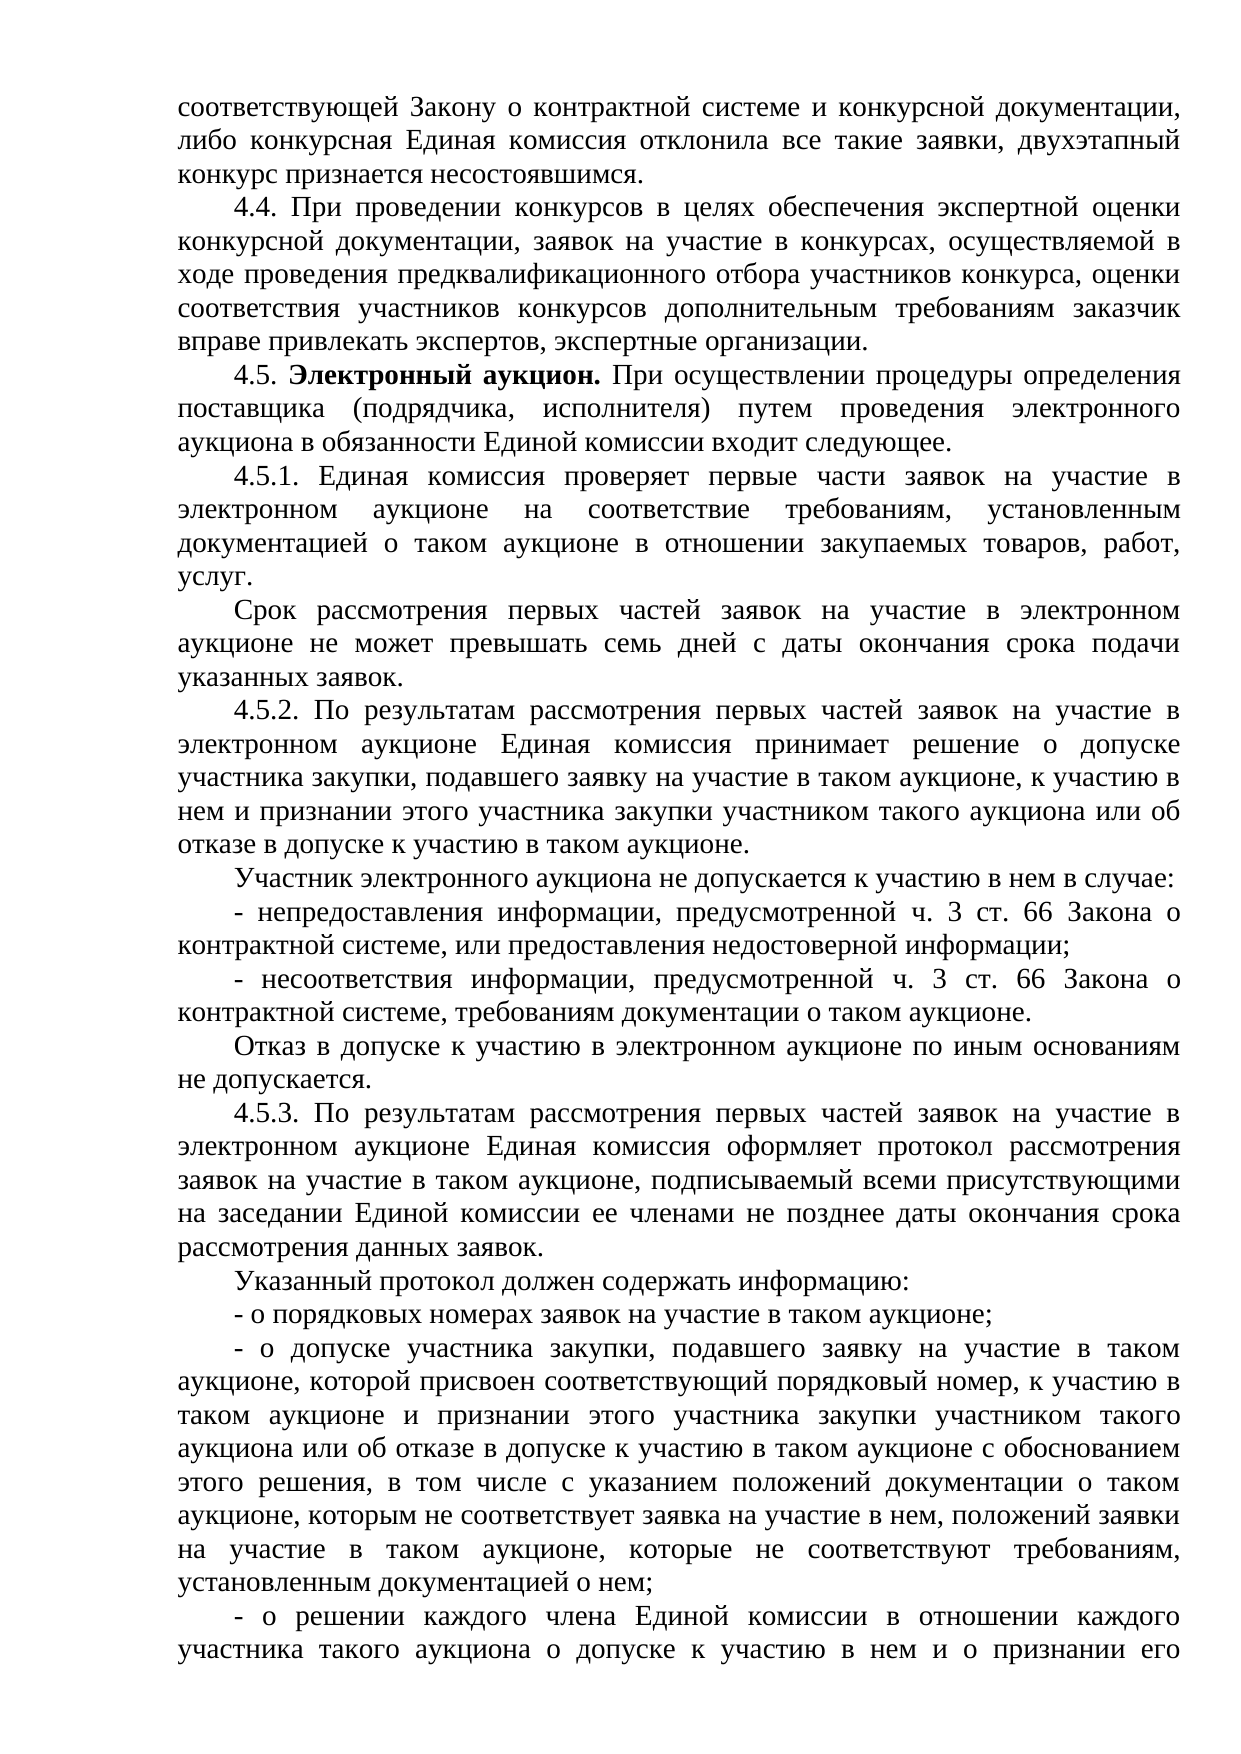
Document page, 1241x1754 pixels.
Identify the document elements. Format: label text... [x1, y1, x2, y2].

text - непредоставления информации, предусмотренной ч. 3 ст. 66 Закона о контрактной системе, или предоставления недостоверной информации; [177, 894, 1181, 961]
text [177, 89, 1181, 189]
text 4.4. При проведении конкурсов в целях обеспечения экспертной оценки конкурсной документации, заявок на участие в конкурсах, осуществляемой в ходе проведения предквалификационного отбора участников конкурса, оценки соответствия участников конкурсов дополнительным требованиям заказчик вправе привлекать экспертов, экспертные организации. [177, 189, 1181, 357]
text 4.5.2. По результатам рассмотрения первых частей заявок на участие в электронном аукционе Единая комиссия принимает решение о допуске участника закупки, подавшего заявку на участие в таком аукционе, к участию в нем и признании этого участника закупки участником такого аукциона или об отказе в допуске к участию в таком аукционе. [177, 692, 1181, 860]
text 4.5.1. Единая комиссия проверяет первые части заявок на участие в электронном аукционе на соответствие требованиям, установленным документацией о таком аукционе в отношении закупаемых товаров, работ, услуг. [177, 458, 1181, 592]
text - о допуске участника закупки, подавшего заявку на участие в таком аукционе, которой присвоен соответствующий порядковый номер, к участию в таком аукционе и признании этого участника закупки участником такого аукциона или об отказе в допуске к участию в таком аукционе с обоснованием этого решения, в том числе с указанием положений документации о таком аукционе, которым не соответствует заявка на участие в нем, положений заявки на участие в таком аукционе, которые не соответствуют требованиям, установленным документацией о нем; [177, 1330, 1181, 1598]
text Участник электронного аукциона не допускается к участию в нем в случае: [177, 860, 1181, 894]
text Срок рассмотрения первых частей заявок на участие в электронном аукционе не может превышать семь дней с даты окончания срока подачи указанных заявок. [177, 592, 1181, 692]
text Отказ в допуске к участию в электронном аукционе по иным основаниям не допускается. [177, 1028, 1181, 1095]
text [177, 1598, 1181, 1665]
text 4.5. Электронный аукцион. При осуществлении процедуры определения поставщика (подрядчика, исполнителя) путем проведения электронного аукциона в обязанности Единой комиссии входит следующее. [177, 357, 1181, 458]
text Указанный протокол должен содержать информацию: [177, 1263, 1181, 1296]
text - о порядковых номерах заявок на участие в таком аукционе; [177, 1296, 1181, 1330]
text 4.5.3. По результатам рассмотрения первых частей заявок на участие в электронном аукционе Единая комиссия оформляет протокол рассмотрения заявок на участие в таком аукционе, подписываемый всеми присутствующими на заседании Единой комиссии ее членами не позднее даты окончания срока рассмотрения данных заявок. [177, 1095, 1181, 1263]
text - несоответствия информации, предусмотренной ч. 3 ст. 66 Закона о контрактной системе, требованиям документации о таком аукционе. [177, 961, 1181, 1028]
